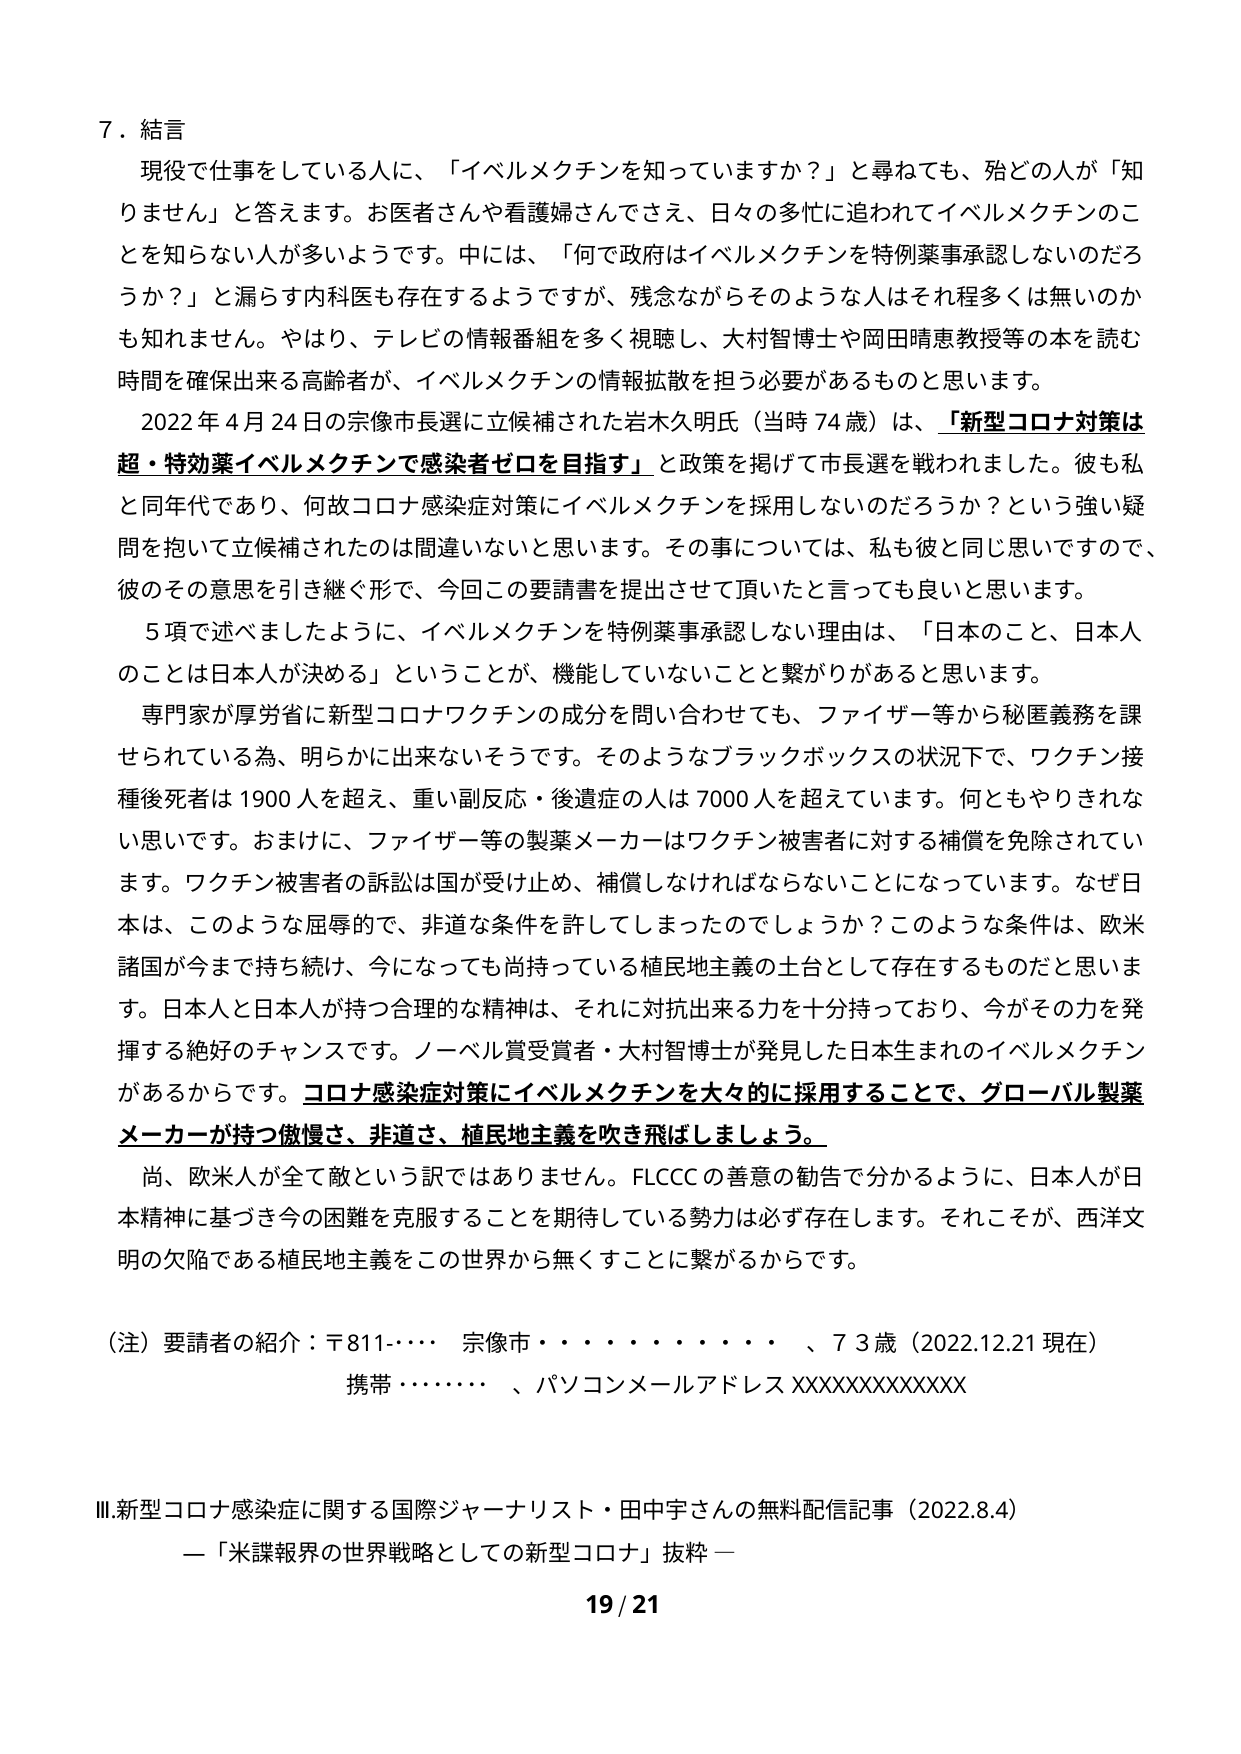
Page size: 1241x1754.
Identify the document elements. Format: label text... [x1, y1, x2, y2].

list ―「米諜報界の世界戦略としての新型コロナ」抜粋 ― [159, 1533, 1146, 1570]
text 2022年4月24日の宗像市長選に立候補された岩木久明氏（当時74歳）は、「新型コロナ対策は超・特効薬イベルメクチンで感染者ゼロを目指す」と政策を掲げて市長選を戦われました。彼も私と同年代であり、何故コロナ感染症対策にイベルメクチンを採用しないのだろうか？という強い疑問を抱いて立候補されたのは間違いないと思います。その事については、私も彼と同じ思いですので、彼のその意思を引き継ぐ形で、今回この要請書を提出させて頂いたと言っても良いと思います。 [94, 402, 1146, 608]
text （注）要請者の紹介：〒811-････ 宗像市・・・・・・・・・・・ 、７３歳（2022.12.21現在） [94, 1323, 1146, 1360]
text ７．結言 [94, 109, 1146, 147]
text Ⅲ.新型コロナ感染症に関する国際ジャーナリスト・田中宇さんの無料配信記事（2022.8.4） [94, 1490, 1146, 1528]
text 専門家が厚労省に新型コロナワクチンの成分を問い合わせても、ファイザー等から秘匿義務を課せられている為、明らかに出来ないそうです。そのようなブラックボックスの状況下で、ワクチン接種後死者は1900人を超え、重い副反応・後遺症の人は7000人を超えています。何ともやりきれない思いです。おまけに、ファイザー等の製薬メーカーはワクチン被害者に対する補償を免除されています。ワクチン被害者の訴訟は国が受け止め、補償しなければならないことになっています。なぜ日本は、このような屈辱的で、非道な条件を許してしまったのでしょうか？このような条件は、欧米諸国が今まで持ち続け、今になっても尚持っている植民地主義の土台として存在するものだと思います。日本人と日本人が持つ合理的な精神は、それに対抗出来る力を十分持っており、今がその力を発揮する絶好のチャンスです。ノーベル賞受賞者・大村智博士が発見した日本生まれのイベルメクチンがあるからです。コロナ感染症対策にイベルメクチンを大々的に採用することで、グローバル製薬メーカーが持つ傲慢さ、非道さ、植民地主義を吹き飛ばしましょう。 [94, 695, 1146, 1152]
text 尚、欧米人が全て敵という訳ではありません。FLCCCの善意の勧告で分かるように、日本人が日本精神に基づき今の困難を克服することを期待している勢力は必ず存在します。それこそが、西洋文明の欠陥である植民地主義をこの世界から無くすことに繋がるからです。 [94, 1156, 1146, 1278]
text ５項で述べましたように、イベルメクチンを特例薬事承認しない理由は、「日本のこと、日本人のことは日本人が決める」ということが、機能していないことと繋がりがあると思います。 [94, 612, 1146, 691]
text 携帯 ････････ 、パソコンメールアドレス XXXXXXXXXXXXX [94, 1364, 1146, 1402]
text 現役で仕事をしている人に、「イベルメクチンを知っていますか？」と尋ねても、殆どの人が「知りません」と答えます。お医者さんや看護婦さんでさえ、日々の多忙に追われてイベルメクチンのことを知らない人が多いようです。中には、「何で政府はイベルメクチンを特例薬事承認しないのだろうか？」と漏らす内科医も存在するようですが、残念ながらそのような人はそれ程多くは無いのかも知れません。やはり、テレビの情報番組を多く視聴し、大村智博士や岡田晴恵教授等の本を読む時間を確保出来る高齢者が、イベルメクチンの情報拡散を担う必要があるものと思います。 [94, 151, 1146, 398]
